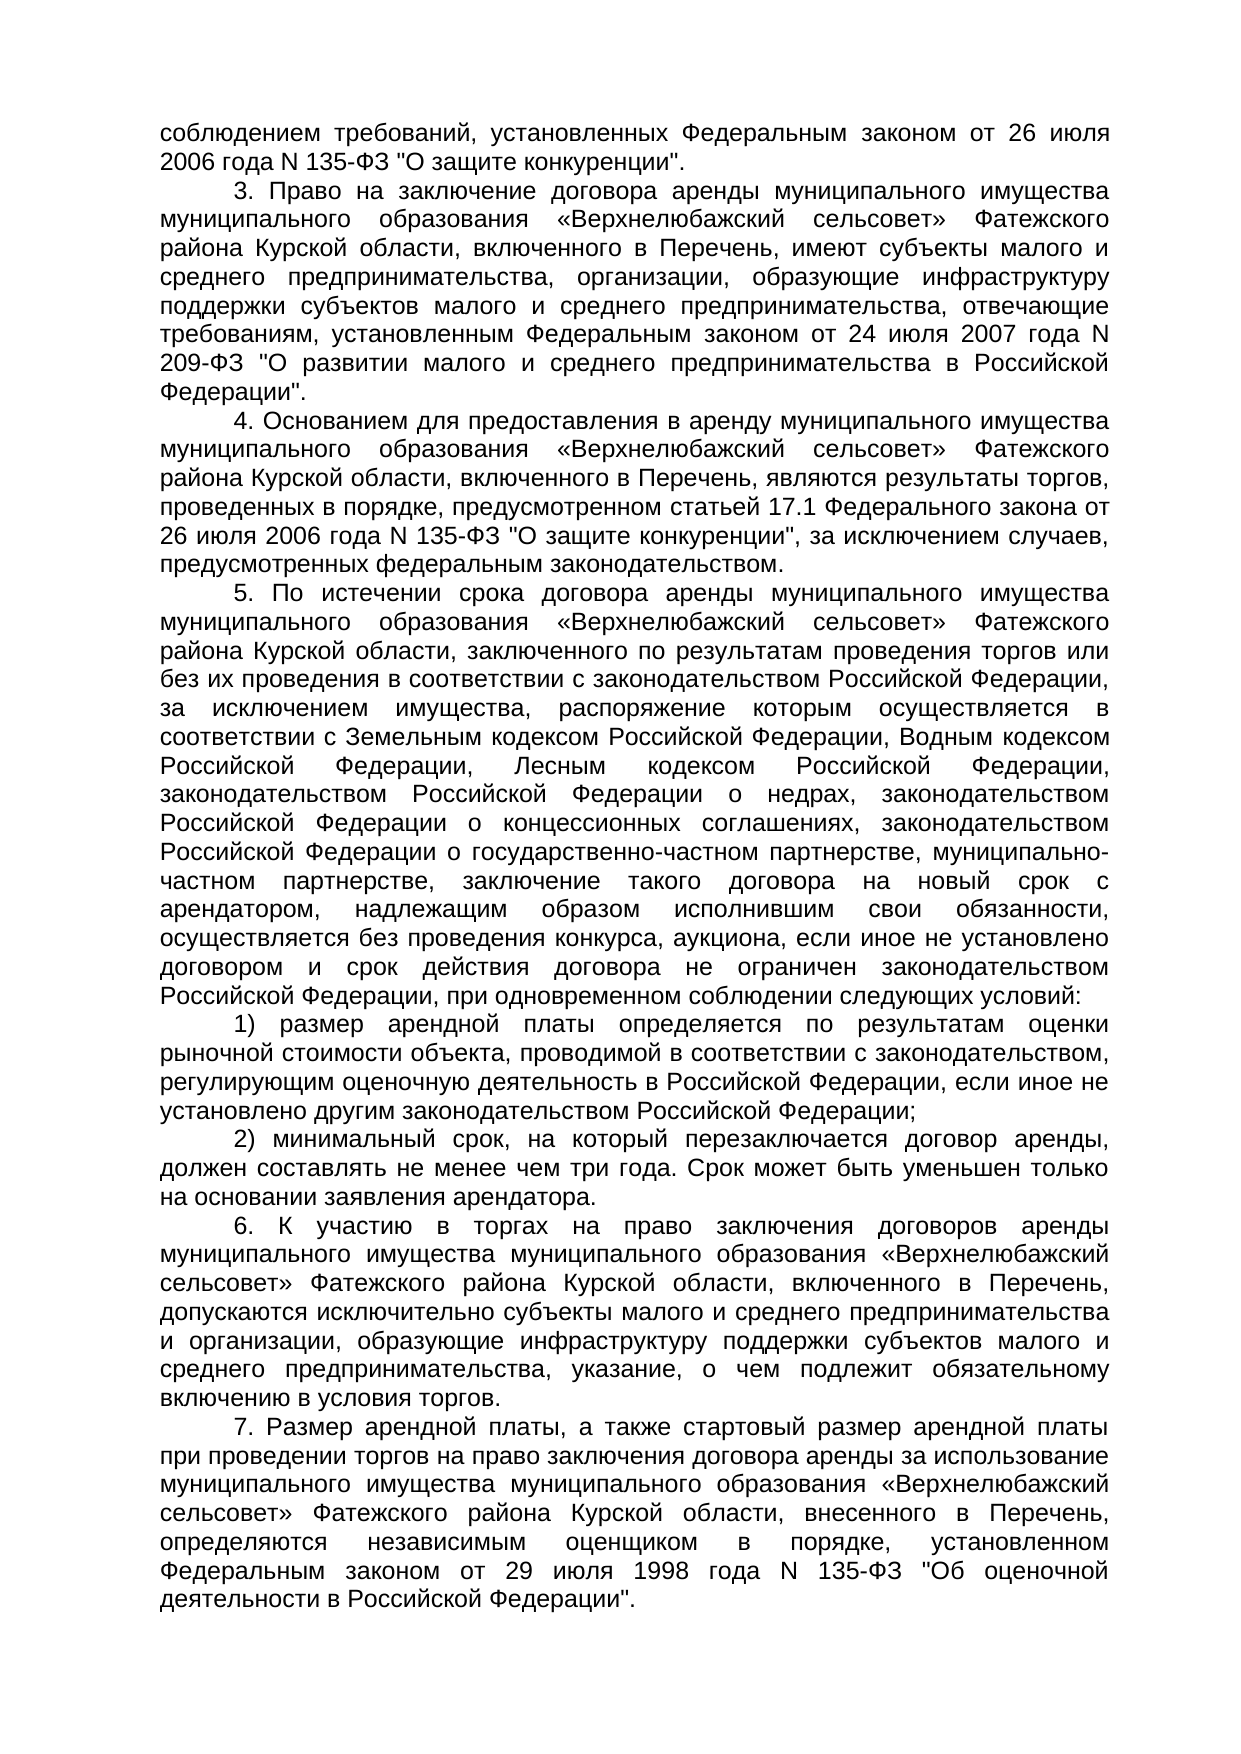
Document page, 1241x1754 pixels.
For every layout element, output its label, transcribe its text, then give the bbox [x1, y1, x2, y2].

text 4. Основанием для предоставления в аренду муниципального имущества муниципального образования «Верхнелюбажский сельсовет» Фатежского района Курской области, включенного в Перечень, являются результаты торгов, проведенных в порядке, предусмотренном статьей 17.1 Федерального закона от 26 июля 2006 года N 135-ФЗ "О защите конкуренции", за исключением случаев, предусмотренных федеральным законодательством. [159, 406, 1110, 578]
text 3. Право на заключение договора аренды муниципального имущества муниципального образования «Верхнелюбажский сельсовет» Фатежского района Курской области, включенного в Перечень, имеют субъекты малого и среднего предпринимательства, организации, образующие инфраструктуру поддержки субъектов малого и среднего предпринимательства, отвечающие требованиям, установленным Федеральным законом от 24 июля 2007 года N 209-ФЗ "О развитии малого и среднего предпринимательства в Российской Федерации". [159, 176, 1110, 406]
text 1) размер арендной платы определяется по результатам оценки рыночной стоимости объекта, проводимой в соответствии с законодательством, регулирующим оценочную деятельность в Российской Федерации, если иное не установлено другим законодательством Российской Федерации; [159, 1009, 1110, 1124]
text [159, 118, 1110, 176]
text 5. По истечении срока договора аренды муниципального имущества муниципального образования «Верхнелюбажский сельсовет» Фатежского района Курской области, заключенного по результатам проведения торгов или без их проведения в соответствии с законодательством Российской Федерации, за исключением имущества, распоряжение которым осуществляется в соответствии с Земельным кодексом Российской Федерации, Водным кодексом Российской Федерации, Лесным кодексом Российской Федерации, законодательством Российской Федерации о недрах, законодательством Российской Федерации о концессионных соглашениях, законодательством Российской Федерации о государственно-частном партнерстве, муниципально-частном партнерстве, заключение такого договора на новый срок с арендатором, надлежащим образом исполнившим свои обязанности, осуществляется без проведения конкурса, аукциона, если иное не установлено договором и срок действия договора не ограничен законодательством Российской Федерации, при одновременном соблюдении следующих условий: [159, 578, 1110, 1009]
text 7. Размер арендной платы, а также стартовый размер арендной платы при проведении торгов на право заключения договора аренды за использование муниципального имущества муниципального образования «Верхнелюбажский сельсовет» Фатежского района Курской области, внесенного в Перечень, определяются независимым оценщиком в порядке, установленном Федеральным законом от 29 июля 1998 года N 135-ФЗ "Об оценочной деятельности в Российской Федерации". [159, 1412, 1110, 1613]
text 6. К участию в торгах на право заключения договоров аренды муниципального имущества муниципального образования «Верхнелюбажский сельсовет» Фатежского района Курской области, включенного в Перечень, допускаются исключительно субъекты малого и среднего предпринимательства и организации, образующие инфраструктуру поддержки субъектов малого и среднего предпринимательства, указание, о чем подлежит обязательному включению в условия торгов. [159, 1211, 1110, 1412]
text 2) минимальный срок, на который перезаключается договор аренды, должен составлять не менее чем три года. Срок может быть уменьшен только на основании заявления арендатора. [159, 1124, 1110, 1211]
